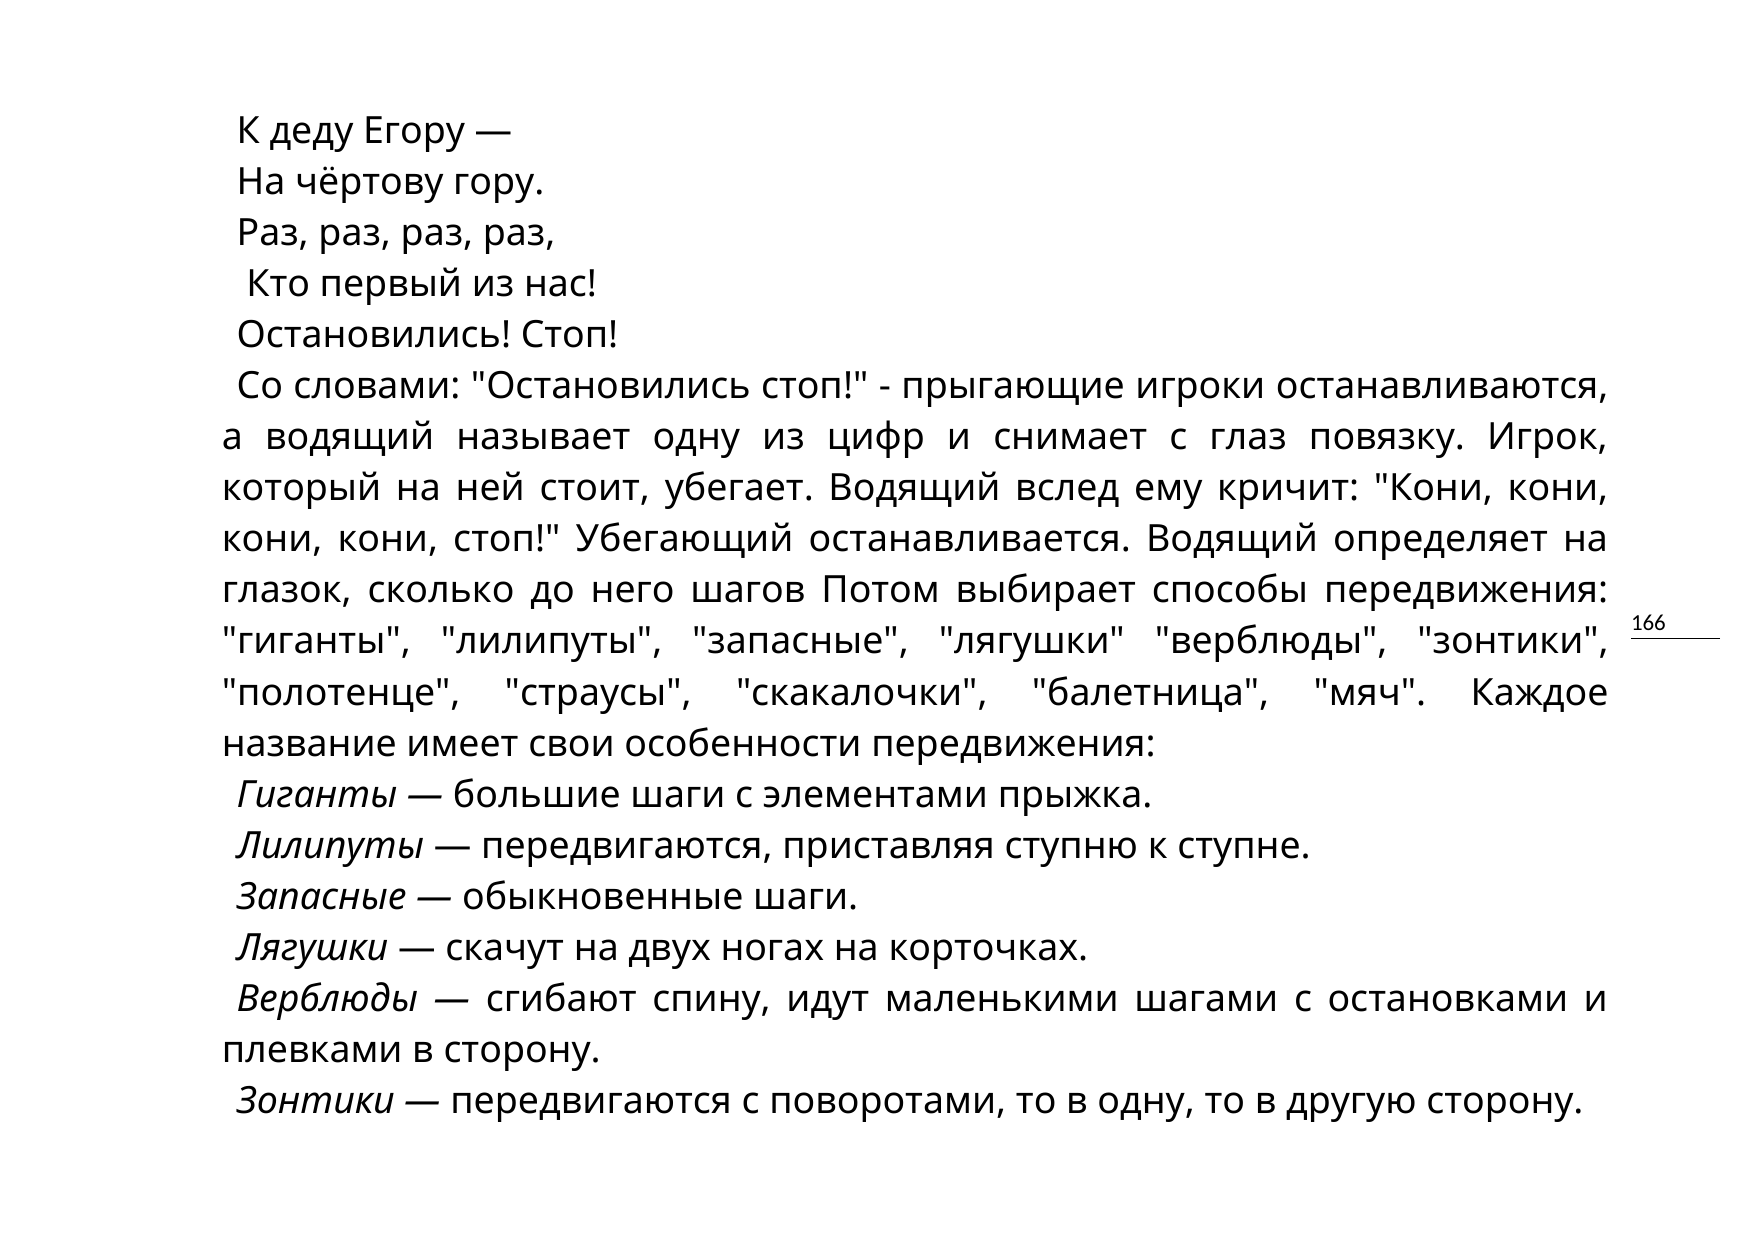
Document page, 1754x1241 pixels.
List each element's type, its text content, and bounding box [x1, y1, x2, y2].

text Запасные — обыкновенные шаги. [222, 869, 1609, 920]
text К деду Егору — [222, 103, 1609, 154]
text Остановились! Стоп! [222, 308, 1609, 359]
text Гиганты — большие шаги с элементами прыжка. [222, 767, 1609, 818]
text Верблюды — сгибают спину, идут маленькими шагами с остановками и плевками в сторону. [222, 971, 1609, 1073]
text На чёртову гору. [222, 154, 1609, 206]
text Со словами: "Остановились стоп!" - прыгающие игроки останавливаются, а водящий называет одну из цифр и снимает с глаз повязку. Игрок, который на ней стоит, убегает. Водящий вслед ему кричит: "Кони, кони, кони, кони, стоп!" Убегающий останавливается. Водящий определяет на глазок, сколько до него шагов Потом выбирает способы передвижения: "гиганты", "лилипуты", "запасные", "лягушки" "верблюды", "зонтики", "полотенце", "страусы", "скакалочки", "балетница", "мяч". Каждое название имеет свои особенности передвижения: [222, 359, 1609, 767]
text Лилипуты — передвигаются, приставляя ступню к ступне. [222, 818, 1609, 869]
text Лягушки — скачут на двух ногах на корточках. [222, 920, 1609, 971]
text Кто первый из нас! [222, 257, 1609, 308]
text Раз, раз, раз, раз, [222, 206, 1609, 257]
text Зонтики — передвигаются с поворотами, то в одну, то в другую сторону. [222, 1073, 1609, 1124]
